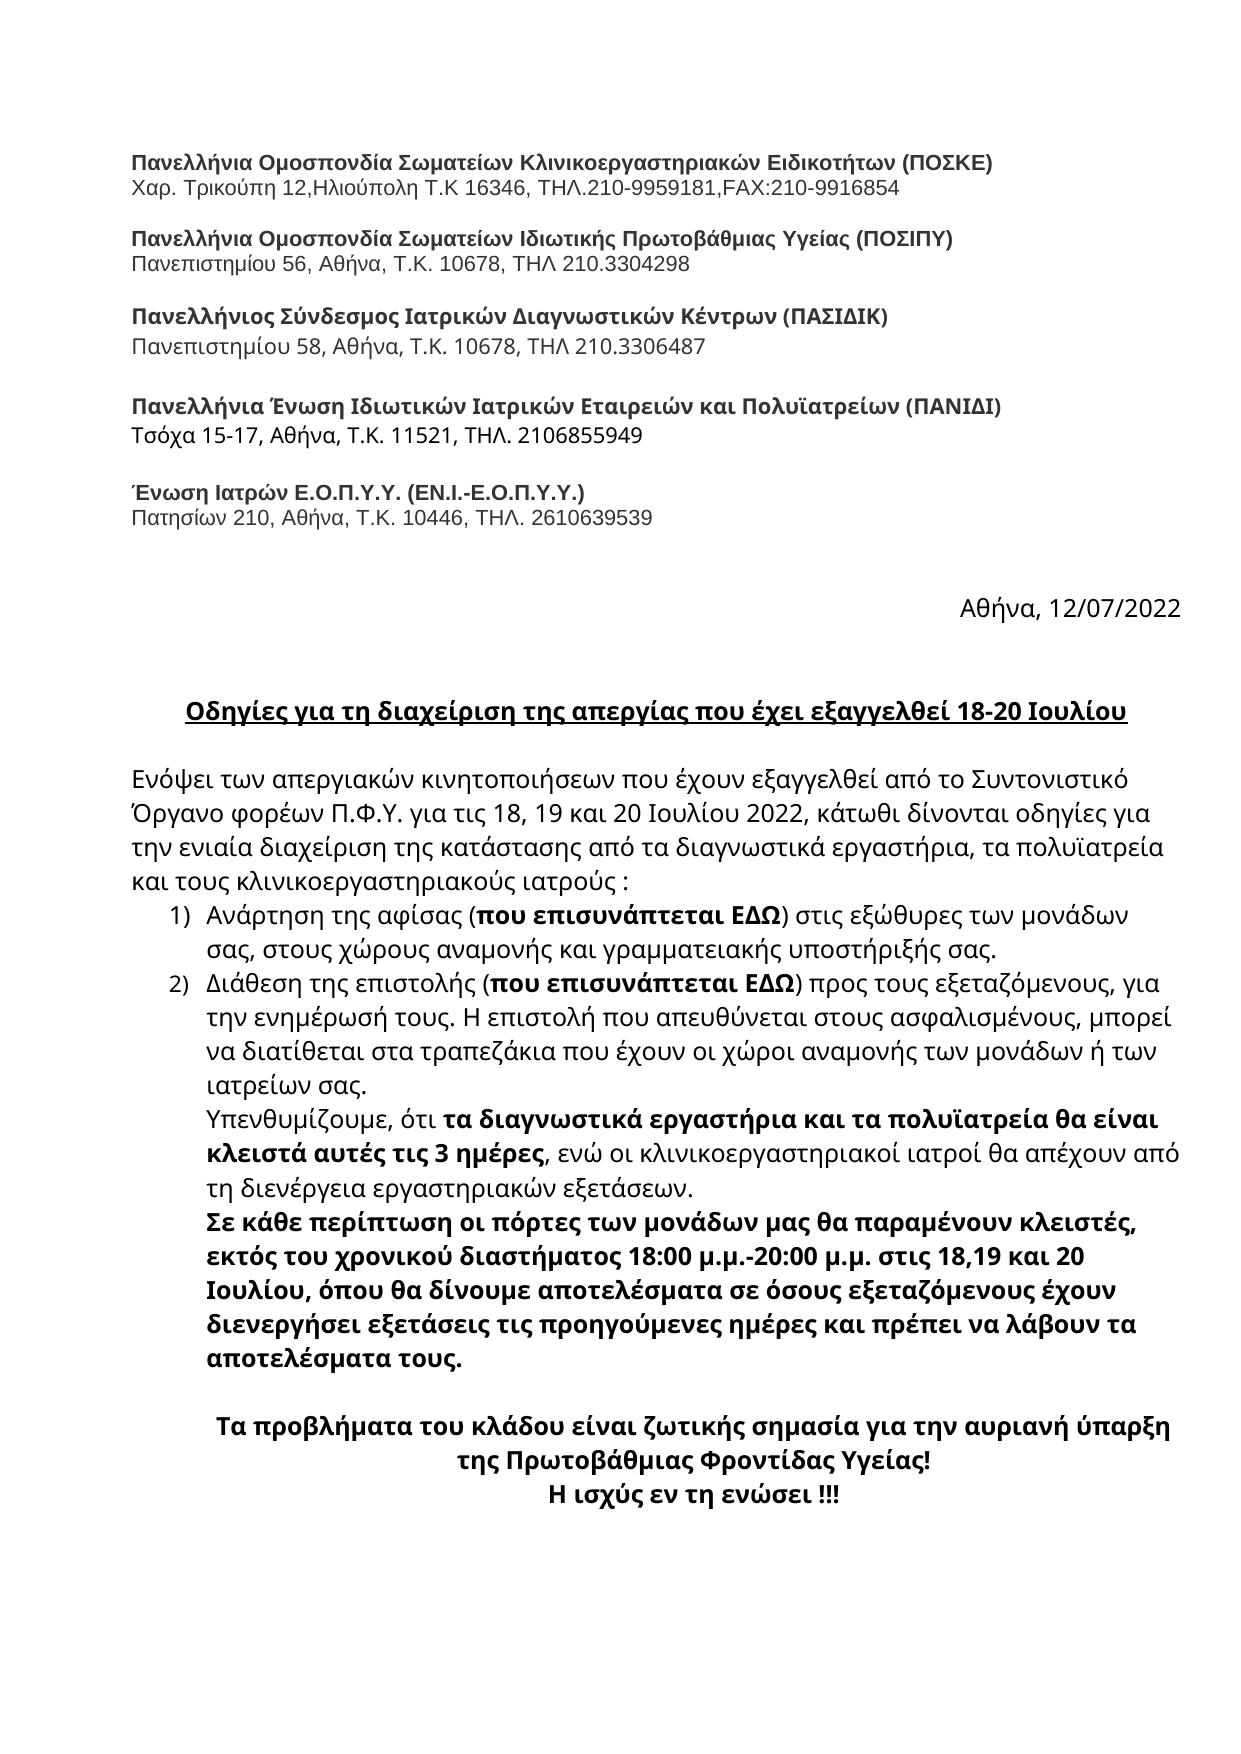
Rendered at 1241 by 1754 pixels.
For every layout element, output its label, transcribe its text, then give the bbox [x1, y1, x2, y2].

text Ένωση Ιατρών Ε.Ο.Π.Υ.Υ. (ΕΝ.Ι.-Ε.Ο.Π.Υ.Υ.) [131, 480, 1181, 505]
text Χαρ. Τρικούπη 12,Ηλιούπολη Τ.Κ 16346, ΤΗΛ.210-9959181,FAX:210-9916854 [131, 175, 1181, 200]
text Πανεπιστημίου 56, Αθήνα, Τ.Κ. 10678, ΤΗΛ 210.3304298 [131, 251, 1181, 276]
list Διάθεση της επιστολής (που επισυνάπτεται ΕΔΩ) προς τους εξεταζόμενους, για την ενημέρωσή τους. Η επιστολή που απευθύνεται στους ασφαλισμένους, μπορεί να διατίθεται στα τραπεζάκια που έχουν οι χώροι αναμονής των μονάδων ή των ιατρείων σας. Υπενθυμίζουμε, ότι τα διαγνωστικά εργαστήρια και τα πολυϊατρεία θα είναι κλειστά αυτές τις 3 ημέρες, ενώ οι κλινικοεργαστηριακοί ιατροί θα απέχουν από τη διενέργεια εργαστηριακών εξετάσεων. Σε κάθε περίπτωση οι πόρτες των μονάδων μας θα παραμένουν κλειστές, εκτός του χρονικού διαστήματος 18:00 μ.μ.-20:00 μ.μ. στις 18,19 και 20 Ιουλίου, όπου θα δίνουμε αποτελέσματα σε όσους εξεταζόμενους έχουν διενεργήσει εξετάσεις τις προηγούμενες ημέρες και πρέπει να λάβουν τα αποτελέσματα τους. [169, 966, 1181, 1374]
text Πανελλήνια Ένωση Ιδιωτικών Ιατρικών Εταιρειών και Πολυϊατρείων (ΠΑΝΙΔΙ) Τσόχα 15-17, Αθήνα, Τ.Κ. 11521, ΤΗΛ. 2106855949 [131, 391, 1181, 450]
list Ανάρτηση της αφίσας (που επισυνάπτεται ΕΔΩ) στις εξώθυρες των μονάδων σας, στους χώρους αναμονής και γραμματειακής υποστήριξής σας. [169, 898, 1181, 966]
text Πανελλήνια Ομοσπονδία Σωματείων Κλινικοεργαστηριακών Ειδικοτήτων (ΠΟΣΚΕ) [131, 150, 1181, 175]
text Πανεπιστημίου 58, Αθήνα, Τ.Κ. 10678, ΤΗΛ 210.3306487 [131, 331, 1181, 361]
text Αθήνα, 12/07/2022 [131, 591, 1181, 625]
text Ενόψει των απεργιακών κινητοποιήσεων που έχουν εξαγγελθεί από το Συντονιστικό Όργανο φορέων Π.Φ.Υ. για τις 18, 19 και 20 Ιουλίου 2022, κάτωθι δίνονται οδηγίες για την ενιαία διαχείριση της κατάστασης από τα διαγνωστικά εργαστήρια, τα πολυϊατρεία και τους κλινικοεργαστηριακούς ιατρούς : [131, 761, 1181, 898]
text Πανελλήνια Ομοσπονδία Σωματείων Ιδιωτικής Πρωτοβάθμιας Υγείας (ΠΟΣΙΠΥ) [131, 226, 1181, 251]
text Πανελλήνιος Σύνδεσμος Ιατρικών Διαγνωστικών Κέντρων (ΠΑΣΙΔΙΚ) [131, 301, 1181, 331]
list Η ισχύς εν τη ενώσει !!! [206, 1477, 1181, 1511]
list Τα προβλήματα του κλάδου είναι ζωτικής σημασία για την αυριανή ύπαρξη της Πρωτοβάθμιας Φροντίδας Υγείας! [206, 1374, 1181, 1477]
text Πατησίων 210, Αθήνα, Τ.Κ. 10446, ΤΗΛ. 2610639539 [131, 505, 1181, 530]
text Οδηγίες για τη διαχείριση της απεργίας που έχει εξαγγελθεί 18-20 Ιουλίου [131, 693, 1181, 727]
